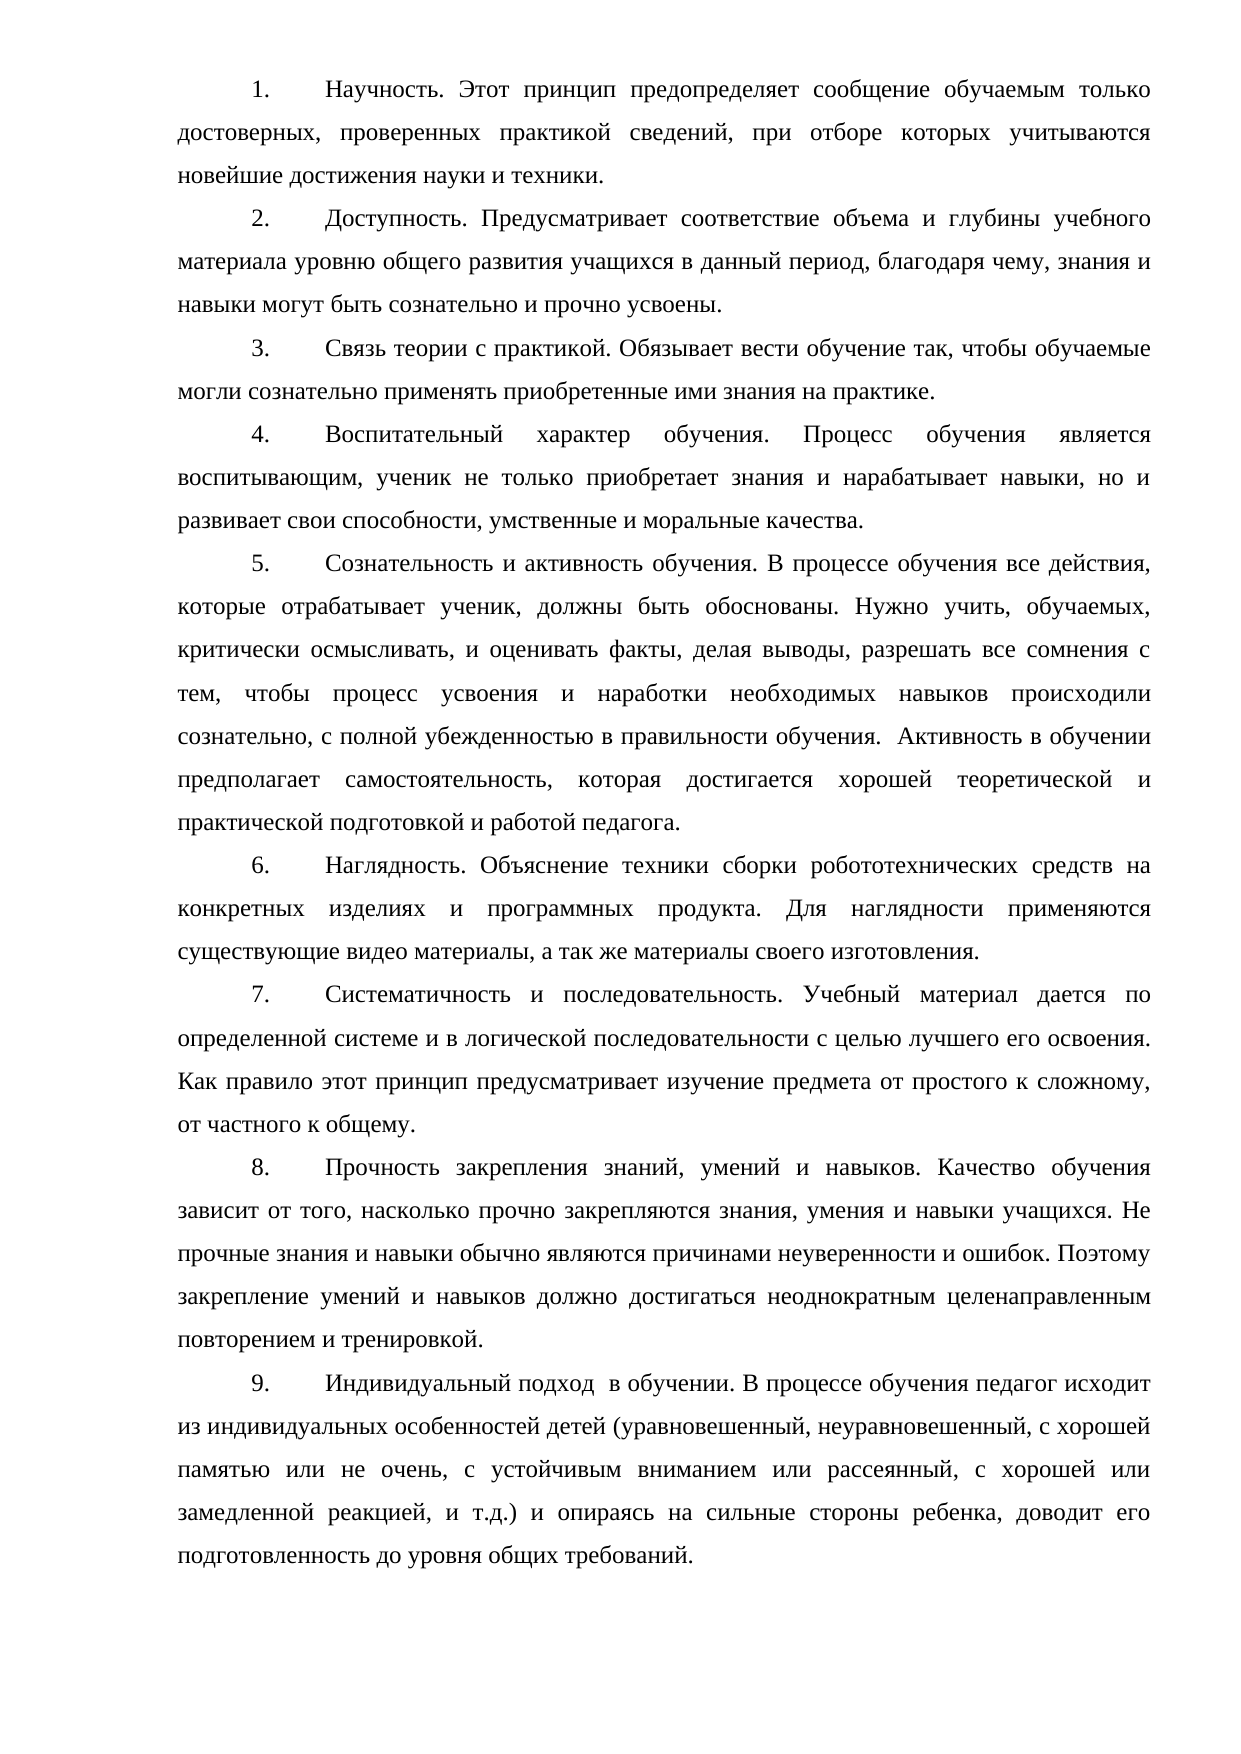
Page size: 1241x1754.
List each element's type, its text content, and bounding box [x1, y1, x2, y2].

list Наглядность. Объяснение техники сборки робототехнических средств на конкретных изделиях и программных продукта. Для наглядности применяются существующие видео материалы, а так же материалы своего изготовления. [177, 850, 1152, 965]
list Прочность закрепления знаний, умений и навыков. Качество обучения зависит от того, насколько прочно закрепляются знания, умения и навыки учащихся. Не прочные знания и навыки обычно являются причинами неуверенности и ошибок. Поэтому закрепление умений и навыков должно достигаться неоднократным целенаправленным повторением и тренировкой. [177, 1152, 1152, 1353]
list Воспитательный характер обучения. Процесс обучения является воспитывающим, ученик не только приобретает знания и нарабатывает навыки, но и развивает свои способности, умственные и моральные качества. [177, 419, 1152, 534]
list Сознательность и активность обучения. В процессе обучения все действия, которые отрабатывает ученик, должны быть обоснованы. Нужно учить, обучаемых, критически осмысливать, и оценивать факты, делая выводы, разрешать все сомнения с тем, чтобы процесс усвоения и наработки необходимых навыков происходили сознательно, с полной убежденностью в правильности обучения. Активность в обучении предполагает самостоятельность, которая достигается хорошей теоретической и практической подготовкой и работой педагога. [177, 548, 1152, 836]
list Научность. Этот принцип предопределяет сообщение обучаемым только достоверных, проверенных практикой сведений, при отборе которых учитываются новейшие достижения науки и техники. [177, 74, 1152, 189]
list Систематичность и последовательность. Учебный материал дается по определенной системе и в логической последовательности с целью лучшего его освоения. Как правило этот принцип предусматривает изучение предмета от простого к сложному, от частного к общему. [177, 979, 1152, 1138]
list Связь теории с практикой. Обязывает вести обучение так, чтобы обучаемые могли сознательно применять приобретенные ими знания на практике. [177, 333, 1152, 404]
list Доступность. Предусматривает соответствие объема и глубины учебного материала уровню общего развития учащихся в данный период, благодаря чему, знания и навыки могут быть сознательно и прочно усвоены. [177, 203, 1152, 318]
list Индивидуальный подход в обучении. В процессе обучения педагог исходит из индивидуальных особенностей детей (уравновешенный, неуравновешенный, с хорошей памятью или не очень, с устойчивым вниманием или рассеянный, с хорошей или замедленной реакцией, и т.д.) и опираясь на сильные стороны ребенка, доводит его подготовленность до уровня общих требований. [177, 1368, 1152, 1569]
